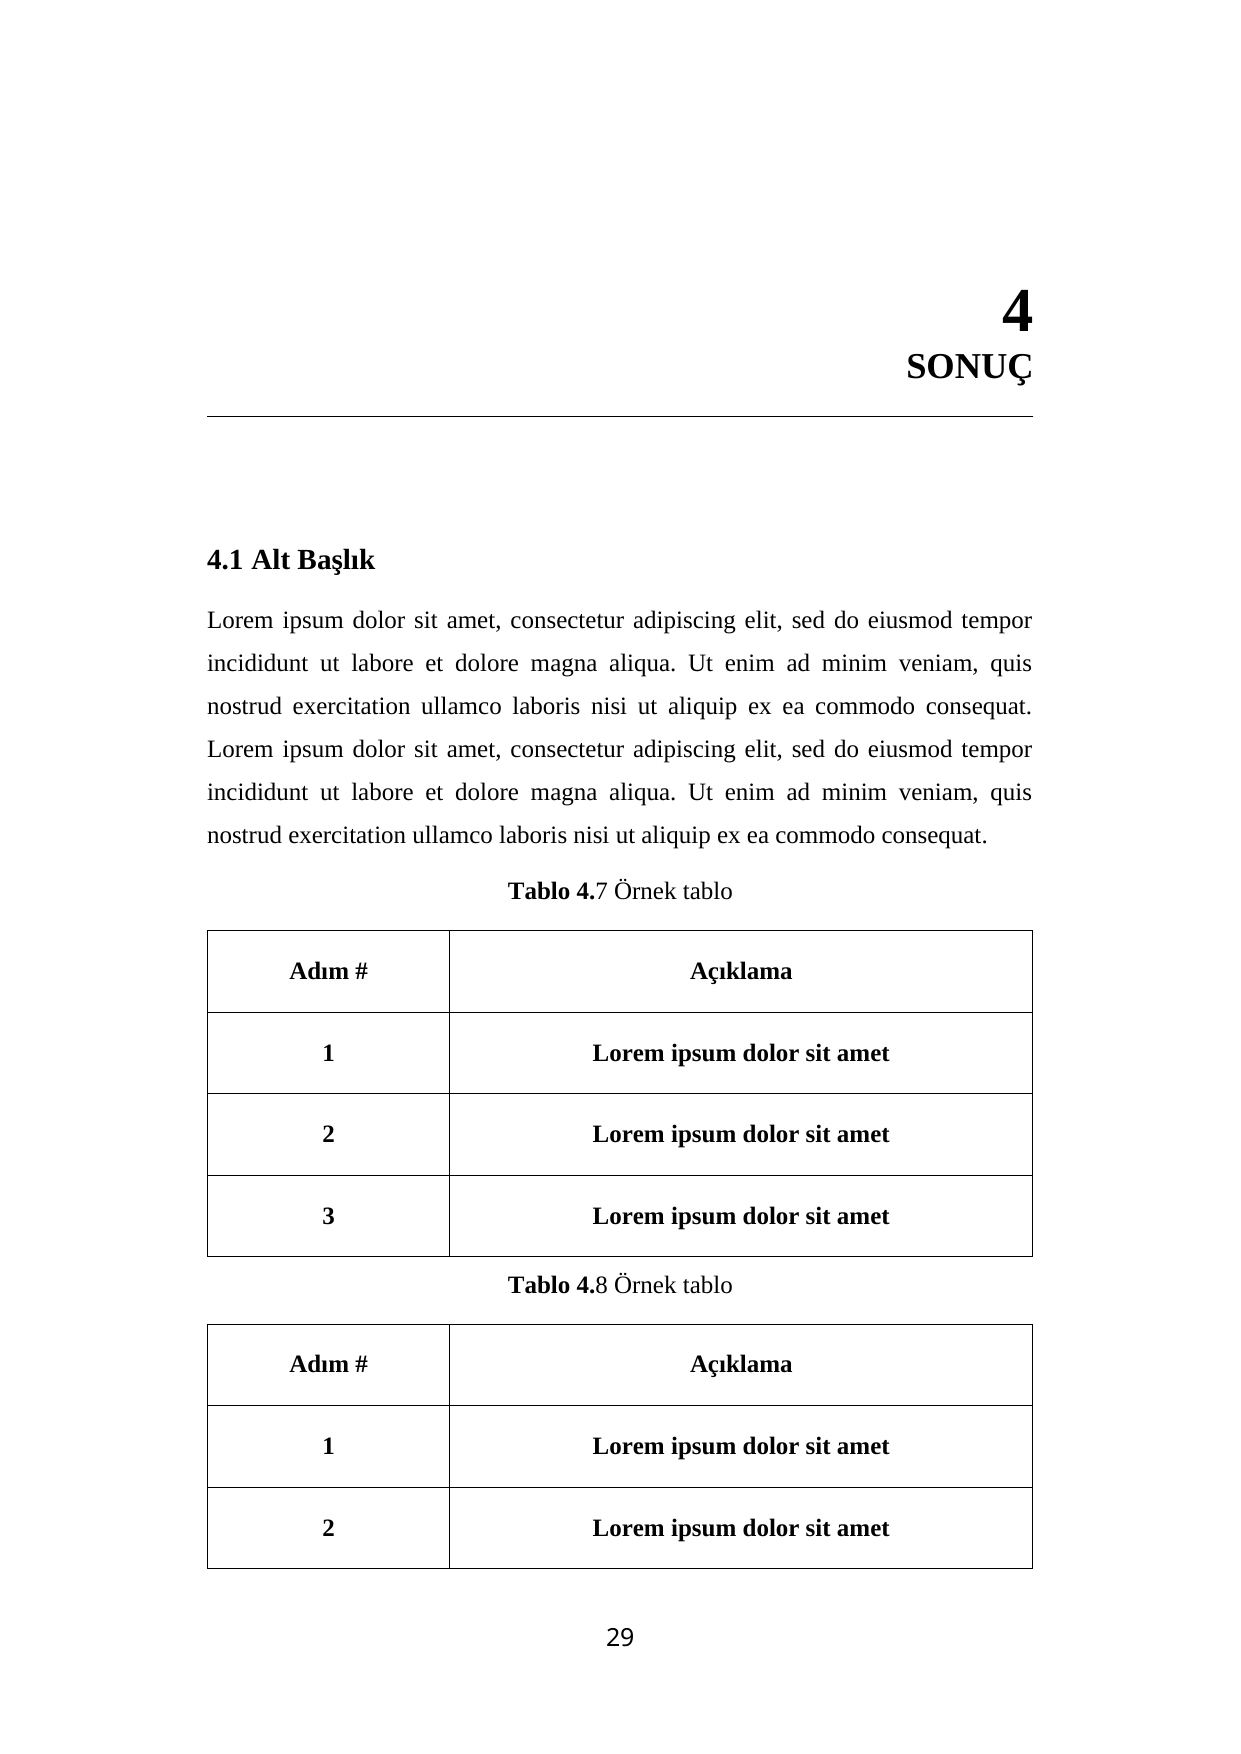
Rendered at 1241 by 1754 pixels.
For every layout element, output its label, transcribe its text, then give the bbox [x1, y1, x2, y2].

table_cell Lorem ipsum dolor sit amet [450, 1094, 1032, 1175]
table_header Açıklama [450, 1325, 1032, 1405]
title Alt Başlık [207, 542, 1033, 576]
table_cell Lorem ipsum dolor sit amet [450, 1488, 1032, 1568]
table_cell 2 [208, 1488, 449, 1568]
table_cell Lorem ipsum dolor sit amet [450, 1176, 1032, 1256]
table_cell 3 [208, 1176, 449, 1256]
table_cell 1 [208, 1013, 449, 1093]
table_cell Lorem ipsum dolor sit amet [450, 1406, 1032, 1487]
table_cell Lorem ipsum dolor sit amet [450, 1013, 1032, 1093]
text Lorem ipsum dolor sit amet, consectetur adipiscing elit, sed do eiusmod tempor incididunt ut labore et dolore magna aliqua. Ut enim ad minim veniam, quis nostrud exercitation ullamco laboris nisi ut aliquip ex ea commodo consequat. Lorem ipsum dolor sit amet, consectetur adipiscing elit, sed do eiusmod tempor incididunt ut labore et dolore magna aliqua. Ut enim ad minim veniam, quis nostrud exercitation ullamco laboris nisi ut aliquip ex ea commodo consequat. [207, 605, 1033, 849]
table_header Adım # [208, 1325, 449, 1405]
table_cell 1 [208, 1406, 449, 1487]
table_cell 2 [208, 1094, 449, 1175]
table_header Açıklama [450, 931, 1032, 1012]
table_header Adım # [208, 931, 449, 1012]
text SONUÇ [207, 273, 1033, 416]
